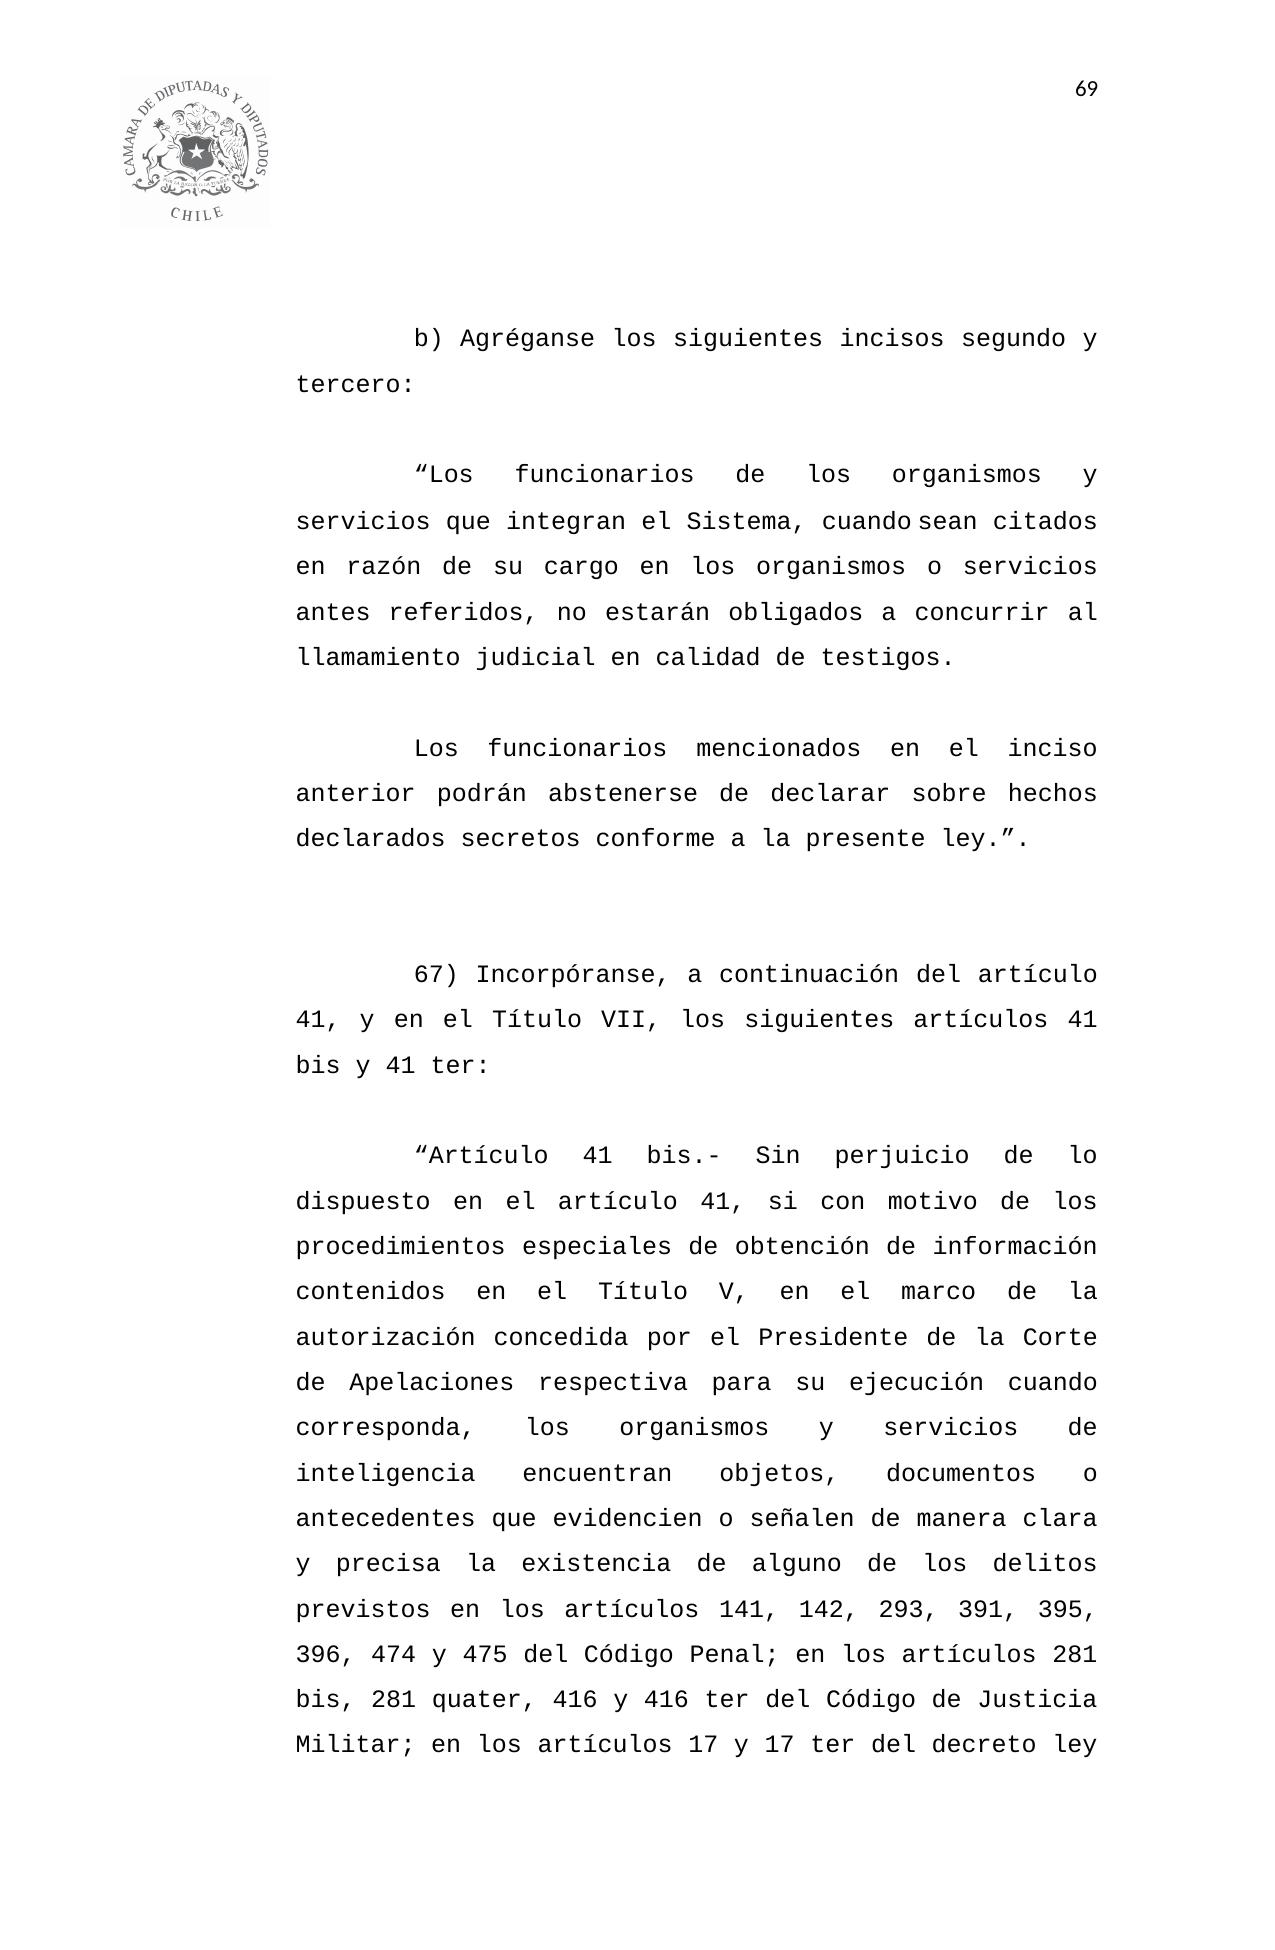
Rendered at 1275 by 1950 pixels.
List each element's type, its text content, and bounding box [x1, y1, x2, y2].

text “Los funcionarios de los organismos y servicios que integran el Sistema, cuando sean citados en razón de su cargo en los organismos o servicios antes referidos, no estarán obligados a concurrir al llamamiento judicial en calidad de testigos. [295, 462, 1098, 673]
text 67) Incorpóranse, a continuación del artículo 41, y en el Título VII, los siguientes artículos 41 bis y 41 ter: [295, 962, 1098, 1081]
picture [120, 76, 271, 227]
text b) Agréganse los siguientes incisos segundo y tercero: [295, 326, 1098, 399]
text Los funcionarios mencionados en el inciso anterior podrán abstenerse de declarar sobre hechos declarados secretos conforme a la presente ley.”. [295, 735, 1098, 854]
